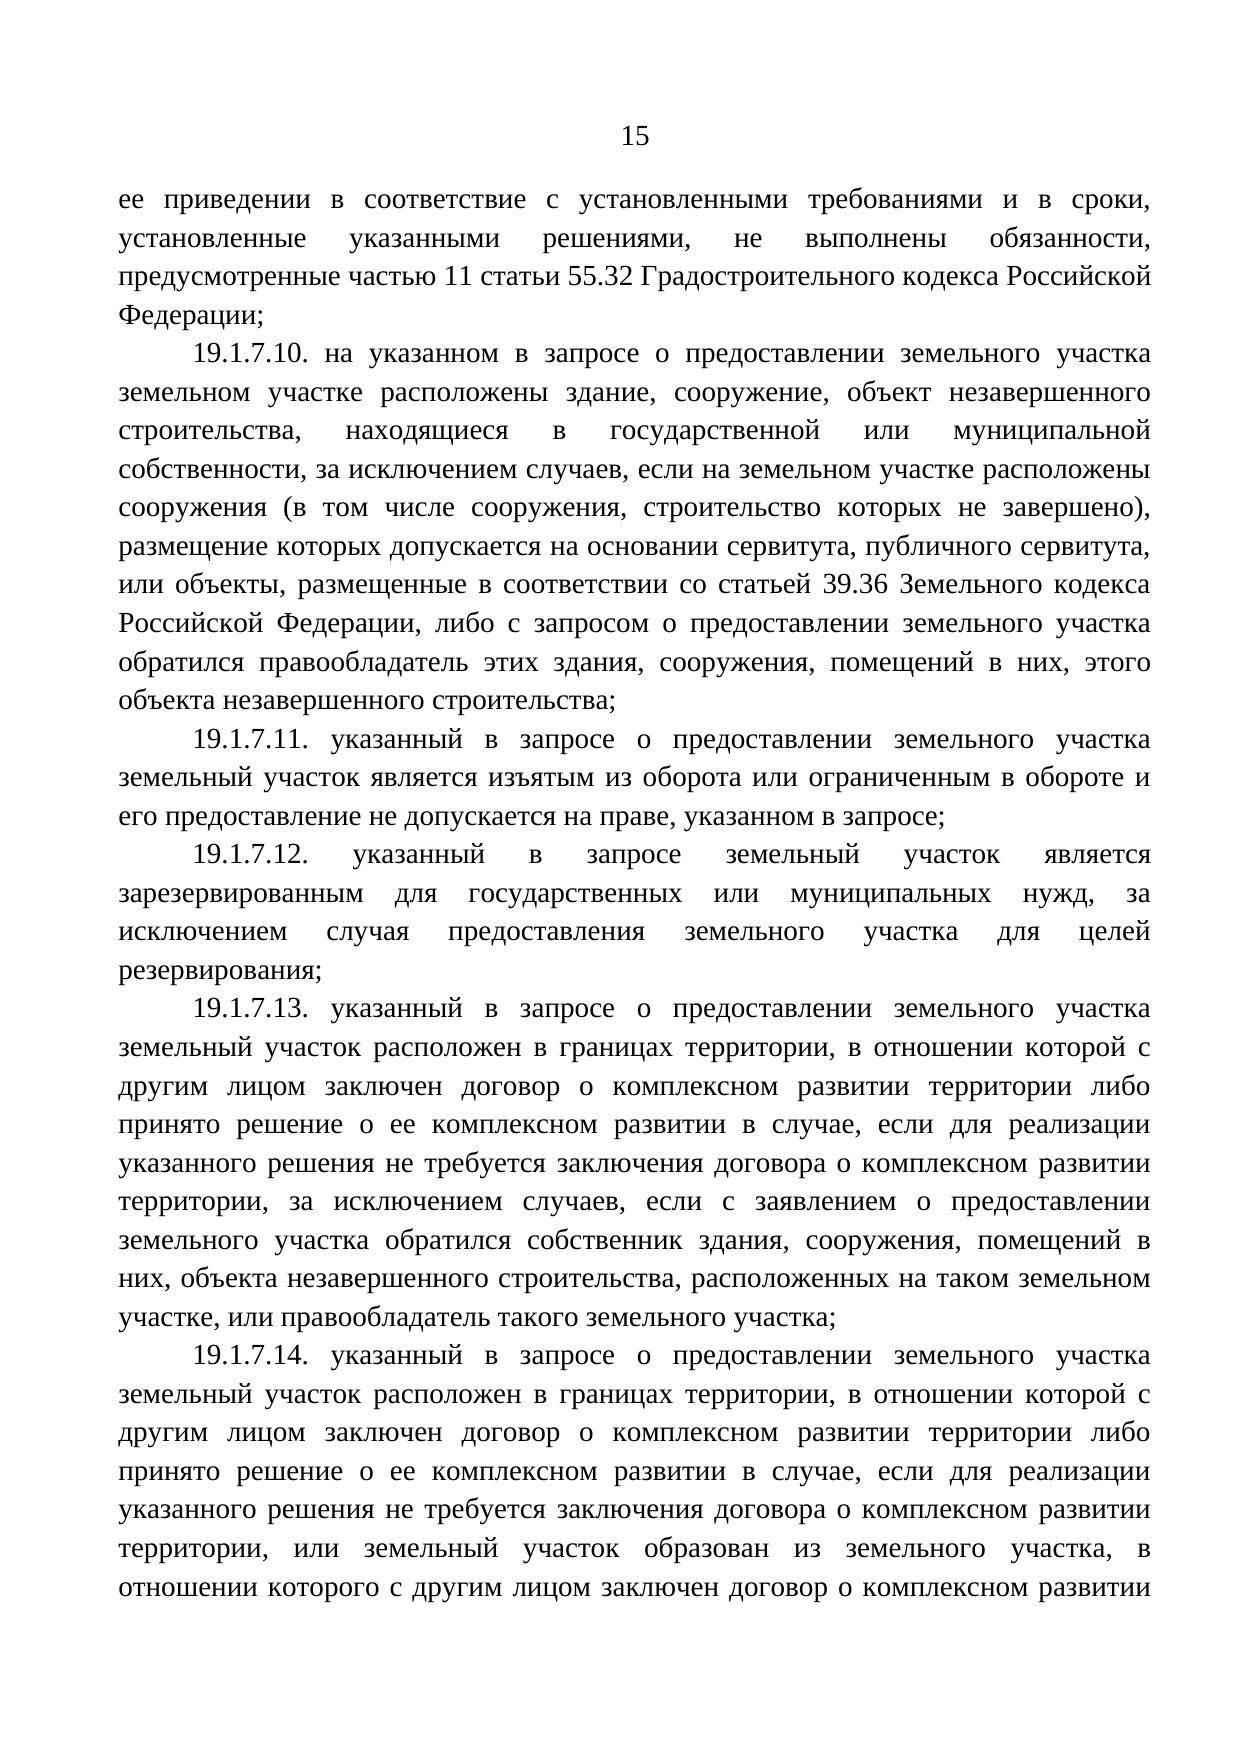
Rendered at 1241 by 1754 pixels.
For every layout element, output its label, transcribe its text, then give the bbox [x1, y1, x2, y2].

text 19.1.7.12. указанный в запросе земельный участок является зарезервированным для государственных или муниципальных нужд, за исключением случая предоставления земельного участка для целей резервирования; [118, 836, 1152, 986]
text 19.1.7.10. на указанном в запросе о предоставлении земельного участка земельном участке расположены здание, сооружение, объект незавершенного строительства, находящиеся в государственной или муниципальной собственности, за исключением случаев, если на земельном участке расположены сооружения (в том числе сооружения, строительство которых не завершено), размещение которых допускается на основании сервитута, публичного сервитута, или объекты, размещенные в соответствии со статьей 39.36 Земельного кодекса Российской Федерации, либо с запросом о предоставлении земельного участка обратился правообладатель этих здания, сооружения, помещений в них, этого объекта незавершенного строительства; [118, 335, 1152, 716]
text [118, 1337, 1152, 1602]
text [118, 181, 1152, 330]
text 19.1.7.11. указанный в запросе о предоставлении земельного участка земельный участок является изъятым из оборота или ограниченным в обороте и его предоставление не допускается на праве, указанном в запросе; [118, 721, 1152, 831]
text 19.1.7.13. указанный в запросе о предоставлении земельного участка земельный участок расположен в границах территории, в отношении которой с другим лицом заключен договор о комплексном развитии территории либо принято решение о ее комплексном развитии в случае, если для реализации указанного решения не требуется заключения договора о комплексном развитии территории, за исключением случаев, если с заявлением о предоставлении земельного участка обратился собственник здания, сооружения, помещений в них, объекта незавершенного строительства, расположенных на таком земельном участке, или правообладатель такого земельного участка; [118, 991, 1152, 1332]
